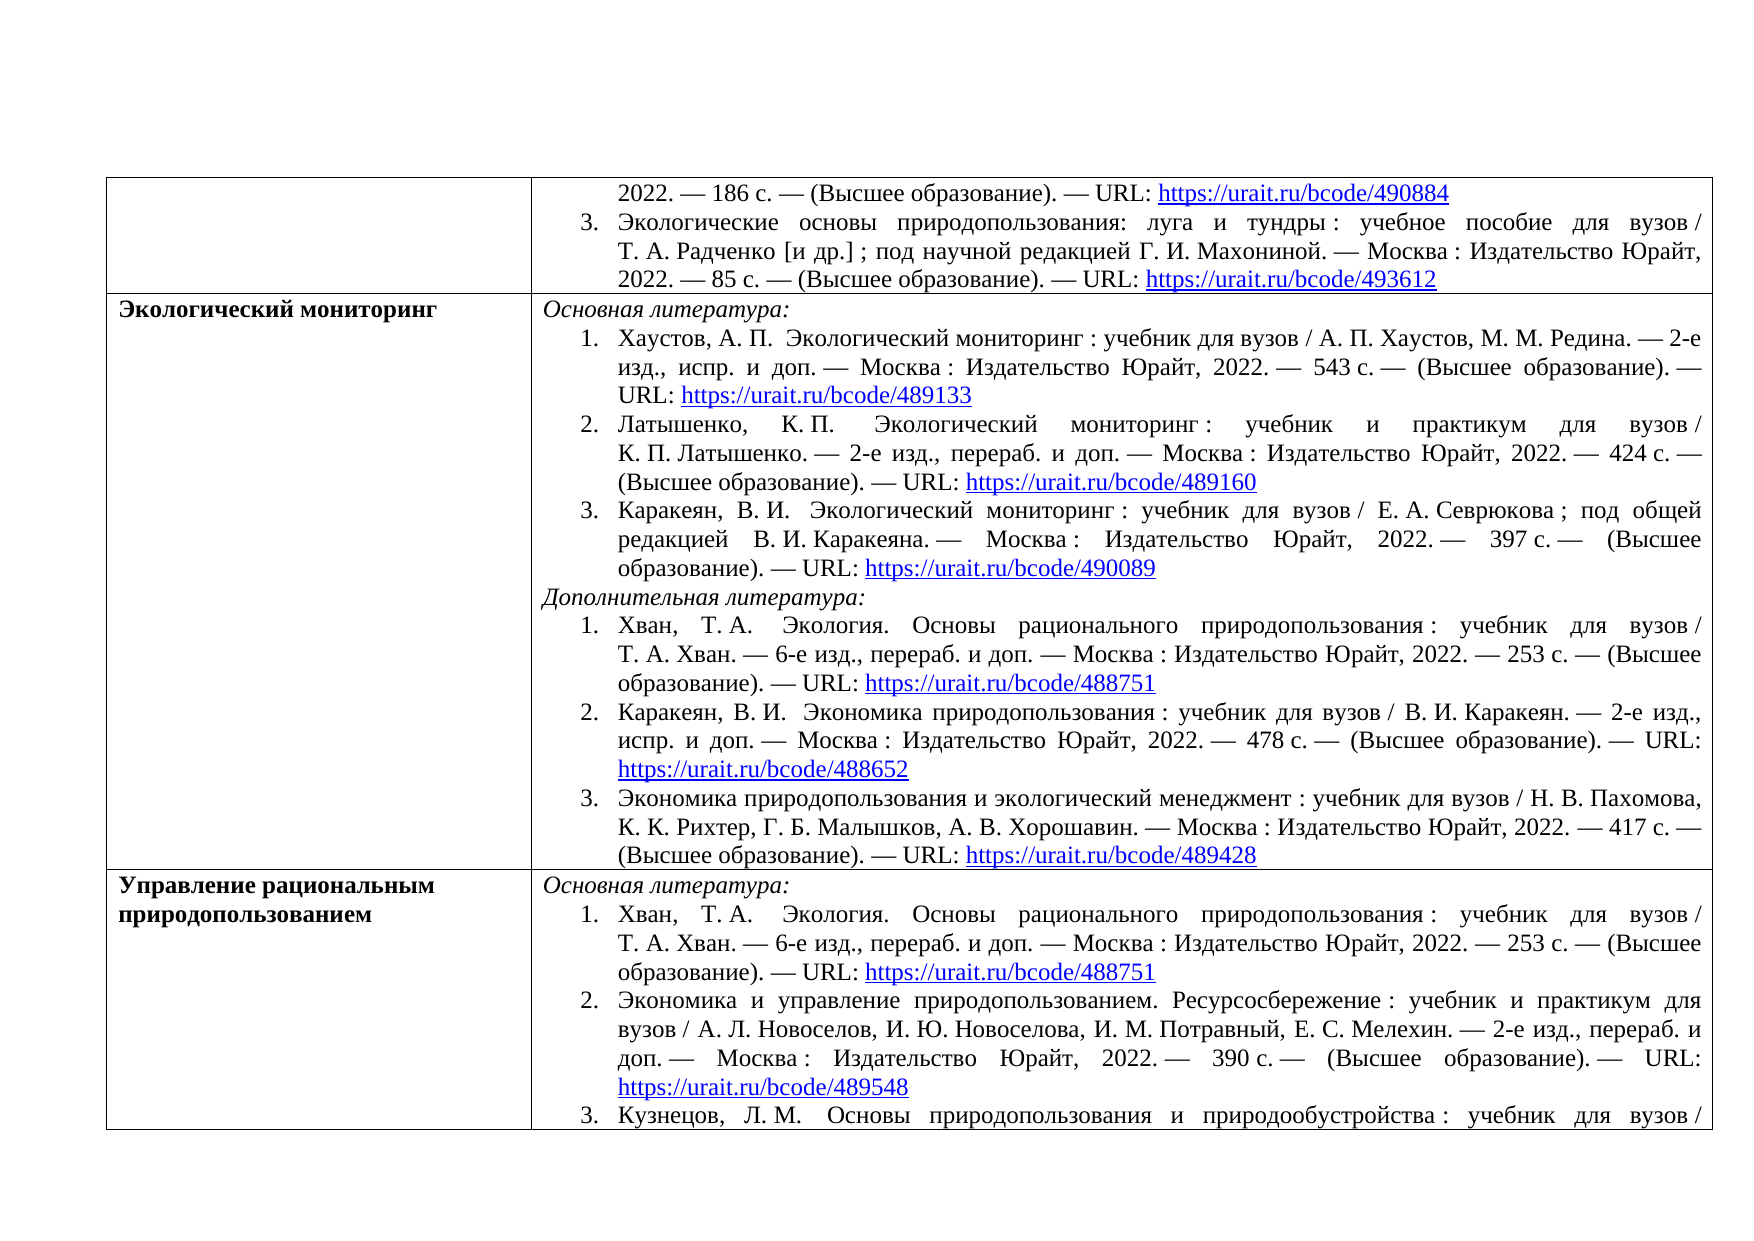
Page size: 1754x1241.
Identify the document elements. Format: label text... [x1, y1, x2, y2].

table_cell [532, 178, 1712, 293]
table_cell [107, 870, 531, 1129]
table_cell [107, 178, 531, 293]
table_cell Экологический мониторинг [107, 294, 531, 869]
table_cell Основная литература: Хаустов, А. П. Экологический мониторинг : учебник для вузов / А. П. Хаустов, М. М. Редина. — 2-е изд., испр. и доп. — Москва : Издательство Юрайт, 2022. — 543 с. — (Высшее образование). — URL: https://urait.ru/bcode/489133 Латышенко, К. П. Экологический мониторинг : учебник и практикум для вузов / К. П. Латышенко. — 2-е изд., перераб. и доп. — Москва : Издательство Юрайт, 2022. — 424 с. — (Высшее образование). — URL: https://urait.ru/bcode/489160 Каракеян, В. И. Экологический мониторинг : учебник для вузов / Е. А. Севрюкова ; под общей редакцией В. И. Каракеяна. — Москва : Издательство Юрайт, 2022. — 397 с. — (Высшее образование). — URL: https://urait.ru/bcode/490089 Дополнительная литература: Хван, Т. А. Экология. Основы рационального природопользования : учебник для вузов / Т. А. Хван. — 6-е изд., перераб. и доп. — Москва : Издательство Юрайт, 2022. — 253 с. — (Высшее образование). — URL: https://urait.ru/bcode/488751 Каракеян, В. И. Экономика природопользования : учебник для вузов / В. И. Каракеян. — 2-е изд., испр. и доп. — Москва : Издательство Юрайт, 2022. — 478 с. — (Высшее образование). — URL: https://urait.ru/bcode/488652 Экономика природопользования и экологический менеджмент : учебник для вузов / Н. В. Пахомова, К. К. Рихтер, Г. Б. Малышков, А. В. Хорошавин. — Москва : Издательство Юрайт, 2022. — 417 с. — (Высшее образование). — URL: https://urait.ru/bcode/489428 [532, 294, 1712, 869]
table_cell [532, 870, 1712, 1129]
